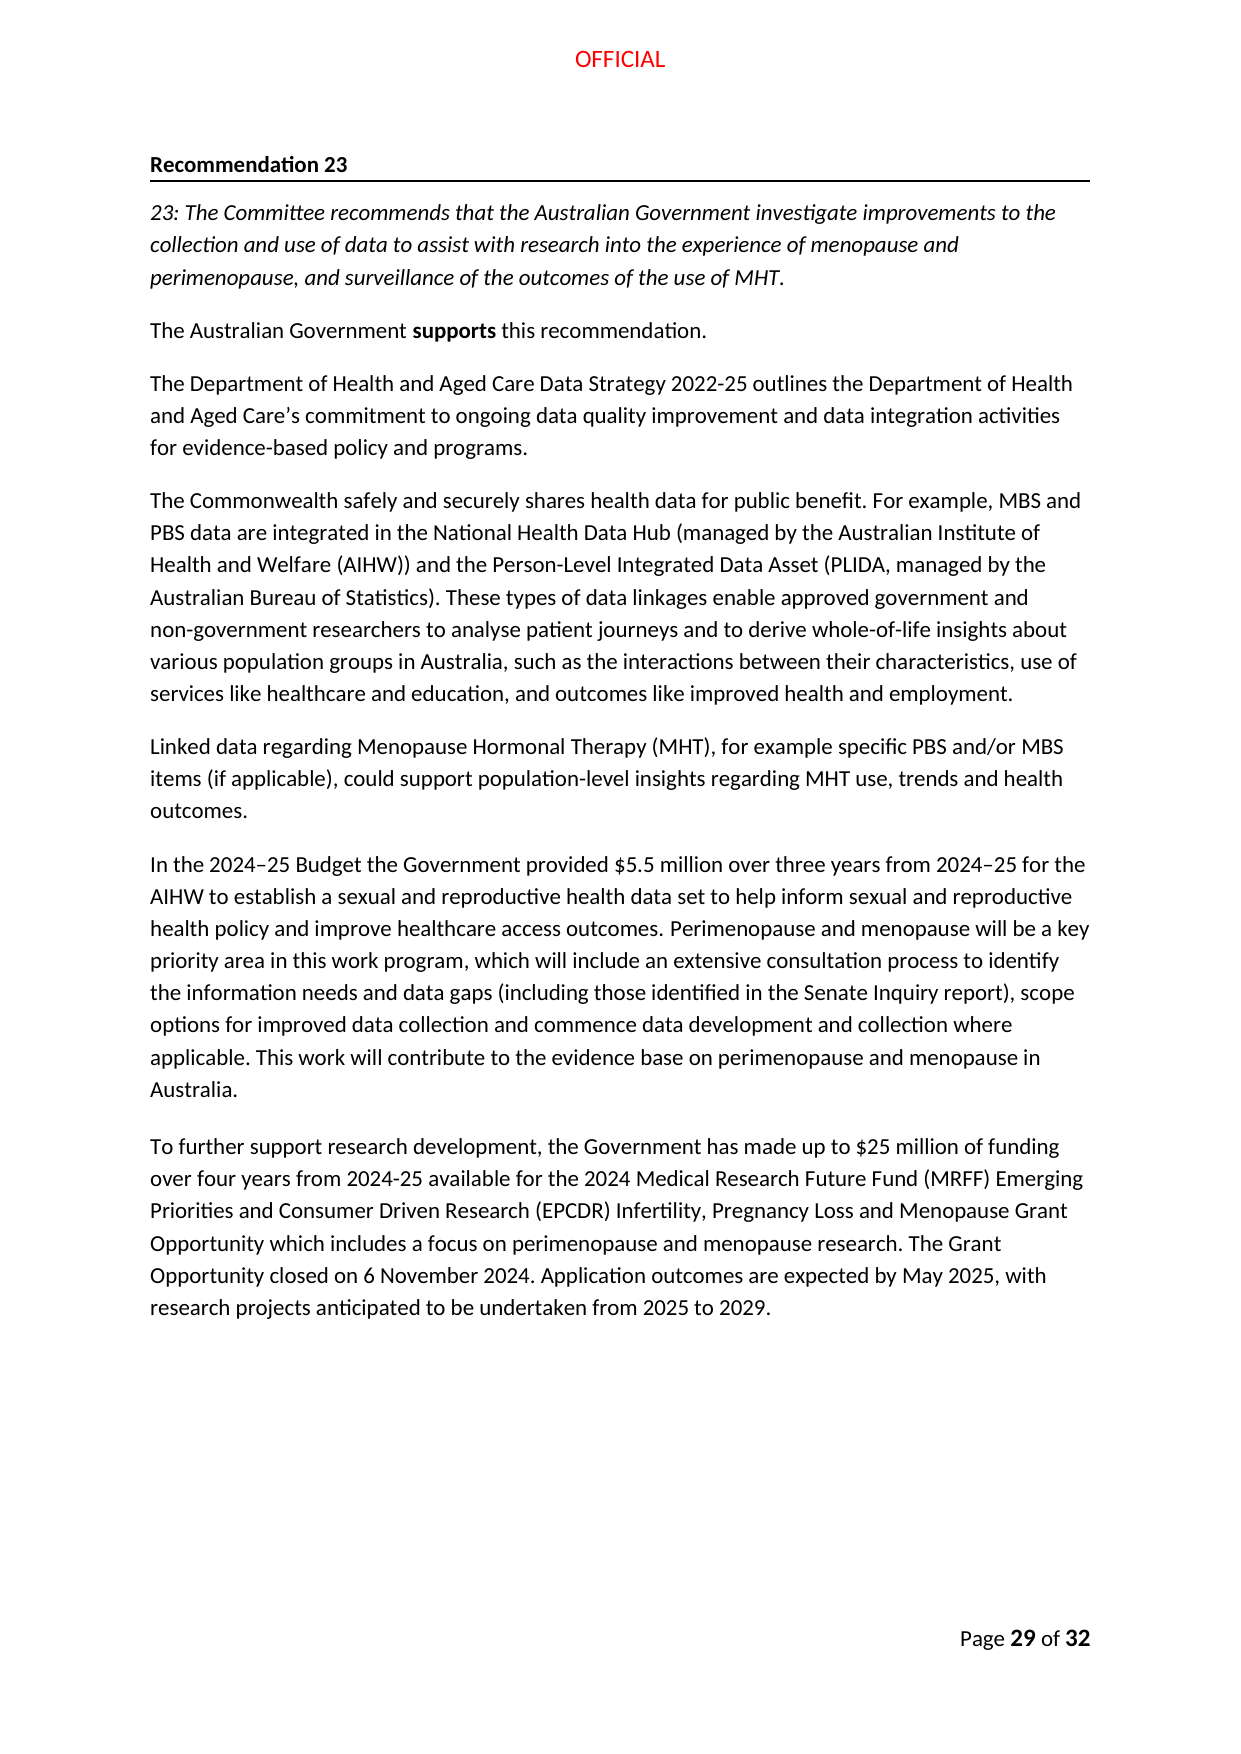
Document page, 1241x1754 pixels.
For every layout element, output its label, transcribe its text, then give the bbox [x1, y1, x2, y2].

text To further support research development, the Government has made up to $25 million of funding over four years from 2024-25 available for the 2024 Medical Research Future Fund (MRFF) Emerging Priorities and Consumer Driven Research (EPCDR) Infertility, Pregnancy Loss and Menopause Grant Opportunity which includes a focus on perimenopause and menopause research. The Grant Opportunity closed on 6 November 2024. Application outcomes are expected by May 2025, with research projects anticipated to be undertaken from 2025 to 2029. [150, 1132, 1090, 1321]
text Linked data regarding Menopause Hormonal Therapy (MHT), for example specific PBS and/or MBS items (if applicable), could support population-level insights regarding MHT use, trends and health outcomes. [150, 732, 1090, 825]
text Recommendation 23 [150, 150, 1090, 180]
text In the 2024–25 Budget the Government provided $5.5 million over three years from 2024–25 for the AIHW to establish a sexual and reproductive health data set to help inform sexual and reproductive health policy and improve healthcare access outcomes. Perimenopause and menopause will be a key priority area in this work program, which will include an extensive consultation process to identify the information needs and data gaps (including those identified in the Senate Inquiry report), scope options for improved data collection and commence data development and collection where applicable. This work will contribute to the evidence base on perimenopause and menopause in Australia. [150, 850, 1090, 1103]
text The Australian Government supports this recommendation. [150, 316, 1090, 344]
text The Department of Health and Aged Care Data Strategy 2022-25 outlines the Department of Health and Aged Care’s commitment to ongoing data quality improvement and data integration activities for evidence-based policy and programs. [150, 369, 1090, 461]
text 23: The Committee recommends that the Australian Government investigate improvements to the collection and use of data to assist with research into the experience of menopause and perimenopause, and surveillance of the outcomes of the use of MHT. [150, 198, 1090, 291]
text The Commonwealth safely and securely shares health data for public benefit. For example, MBS and PBS data are integrated in the National Health Data Hub (managed by the Australian Institute of Health and Welfare (AIHW)) and the Person-Level Integrated Data Asset (PLIDA, managed by the Australian Bureau of Statistics). These types of data linkages enable approved government and non-government researchers to analyse patient journeys and to derive whole-of-life insights about various population groups in Australia, such as the interactions between their characteristics, use of services like healthcare and education, and outcomes like improved health and employment. [150, 486, 1090, 707]
